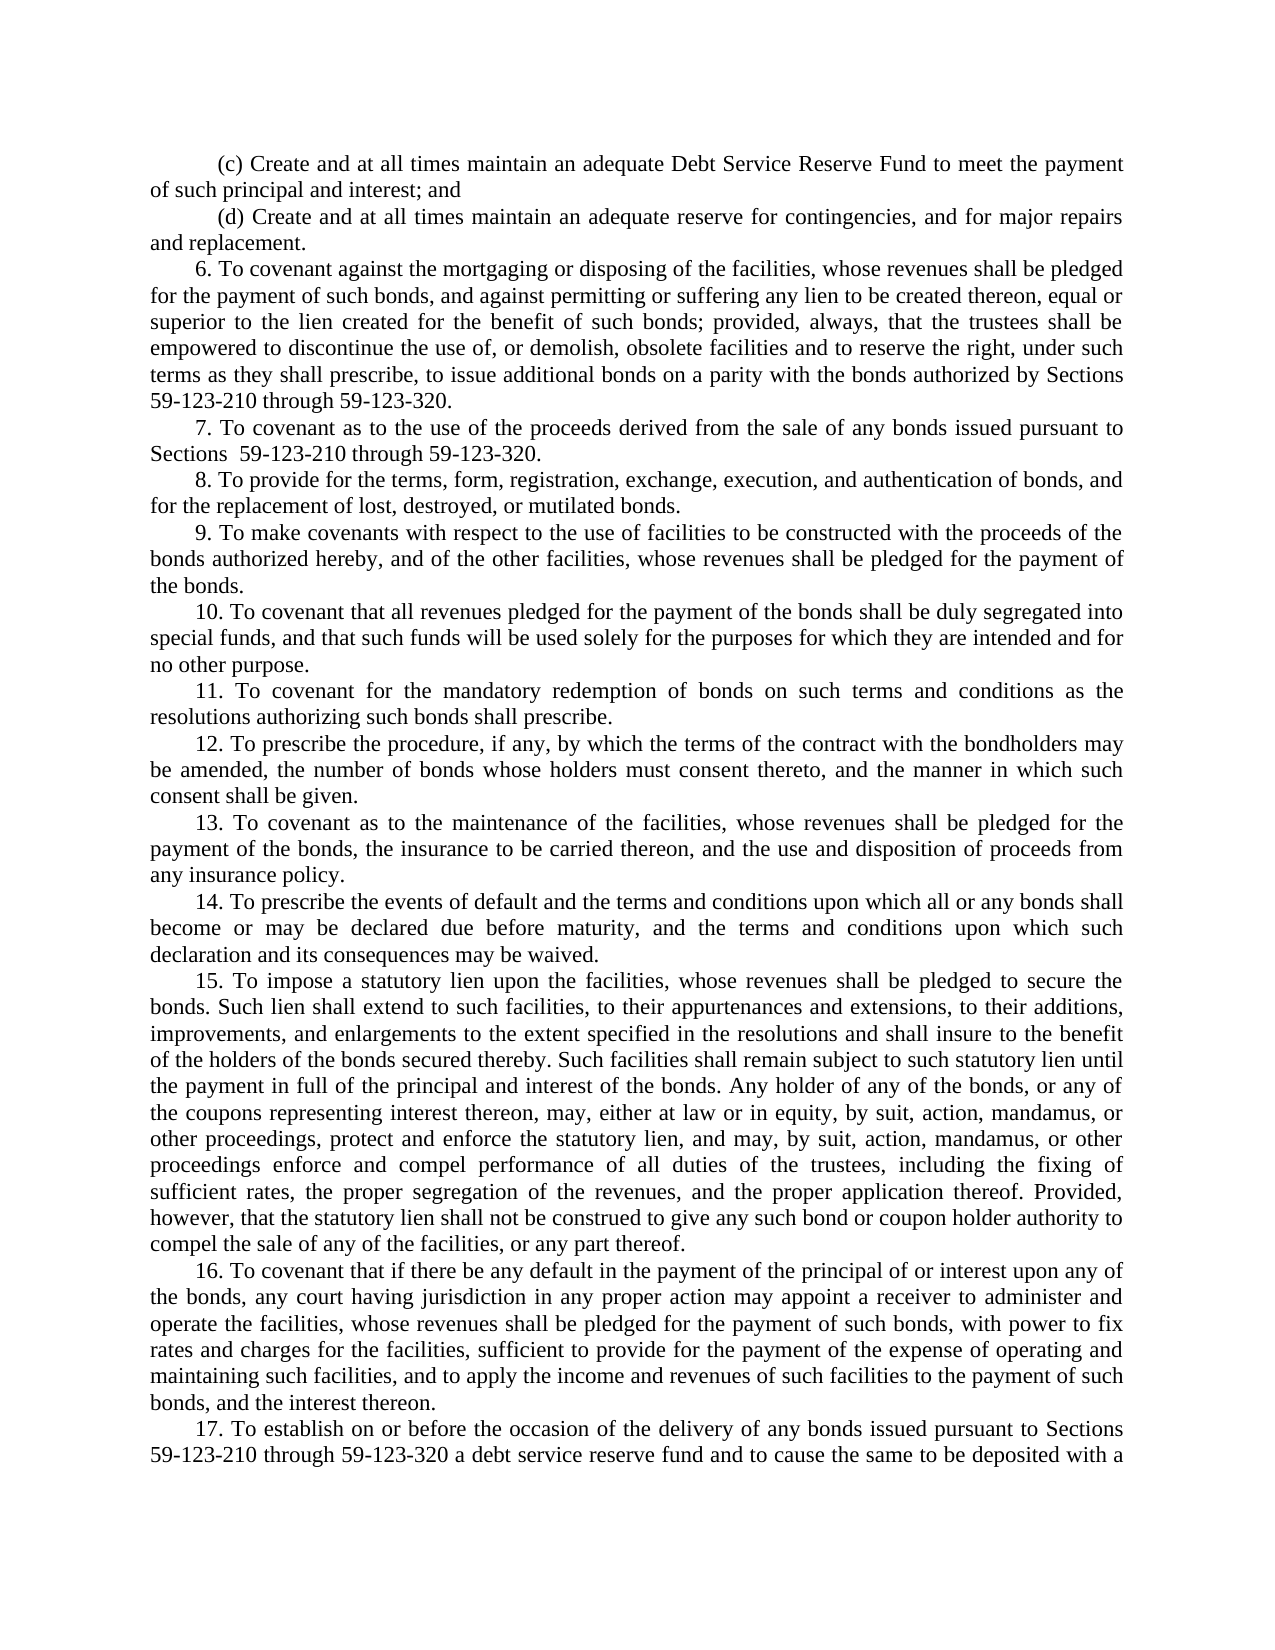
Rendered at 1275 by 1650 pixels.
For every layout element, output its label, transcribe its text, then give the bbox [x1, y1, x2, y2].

text 10. To covenant that all revenues pledged for the payment of the bonds shall be duly segregated into special funds, and that such funds will be used solely for the purposes for which they are intended and for no other purpose. [150, 598, 1125, 677]
text 9. To make covenants with respect to the use of facilities to be constructed with the proceeds of the bonds authorized hereby, and of the other facilities, whose revenues shall be pledged for the payment of the bonds. [150, 519, 1125, 598]
text (c) Create and at all times maintain an adequate Debt Service Reserve Fund to meet the payment of such principal and interest; and [150, 150, 1125, 203]
text 15. To impose a statutory lien upon the facilities, whose revenues shall be pledged to secure the bonds. Such lien shall extend to such facilities, to their appurtenances and extensions, to their additions, improvements, and enlargements to the extent specified in the resolutions and shall insure to the benefit of the holders of the bonds secured thereby. Such facilities shall remain subject to such statutory lien until the payment in full of the principal and interest of the bonds. Any holder of any of the bonds, or any of the coupons representing interest thereon, may, either at law or in equity, by suit, action, mandamus, or other proceedings, protect and enforce the statutory lien, and may, by suit, action, mandamus, or other proceedings enforce and compel performance of all duties of the trustees, including the fixing of sufficient rates, the proper segregation of the revenues, and the proper application thereof. Provided, however, that the statutory lien shall not be construed to give any such bond or coupon holder authority to compel the sale of any of the facilities, or any part thereof. [150, 967, 1125, 1257]
text (d) Create and at all times maintain an adequate reserve for contingencies, and for major repairs and replacement. [150, 203, 1125, 255]
text 16. To covenant that if there be any default in the payment of the principal of or interest upon any of the bonds, any court having jurisdiction in any proper action may appoint a receiver to administer and operate the facilities, whose revenues shall be pledged for the payment of such bonds, with power to fix rates and charges for the facilities, sufficient to provide for the payment of the expense of operating and maintaining such facilities, and to apply the income and revenues of such facilities to the payment of such bonds, and the interest thereon. [150, 1257, 1125, 1415]
text 7. To covenant as to the use of the proceeds derived from the sale of any bonds issued pursuant to Sections 59-123-210 through 59-123-320. [150, 413, 1125, 466]
text 14. To prescribe the events of default and the terms and conditions upon which all or any bonds shall become or may be declared due before maturity, and the terms and conditions upon which such declaration and its consequences may be waived. [150, 888, 1125, 967]
text 8. To provide for the terms, form, registration, exchange, execution, and authentication of bonds, and for the replacement of lost, destroyed, or mutilated bonds. [150, 466, 1125, 519]
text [150, 1415, 1125, 1468]
text 12. To prescribe the procedure, if any, by which the terms of the contract with the bondholders may be amended, the number of bonds whose holders must consent thereto, and the manner in which such consent shall be given. [150, 730, 1125, 809]
text 11. To covenant for the mandatory redemption of bonds on such terms and conditions as the resolutions authorizing such bonds shall prescribe. [150, 677, 1125, 730]
text 13. To covenant as to the maintenance of the facilities, whose revenues shall be pledged for the payment of the bonds, the insurance to be carried thereon, and the use and disposition of proceeds from any insurance policy. [150, 809, 1125, 888]
text 6. To covenant against the mortgaging or disposing of the facilities, whose revenues shall be pledged for the payment of such bonds, and against permitting or suffering any lien to be created thereon, equal or superior to the lien created for the benefit of such bonds; provided, always, that the trustees shall be empowered to discontinue the use of, or demolish, obsolete facilities and to reserve the right, under such terms as they shall prescribe, to issue additional bonds on a parity with the bonds authorized by Sections 59-123-210 through 59-123-320. [150, 255, 1125, 413]
